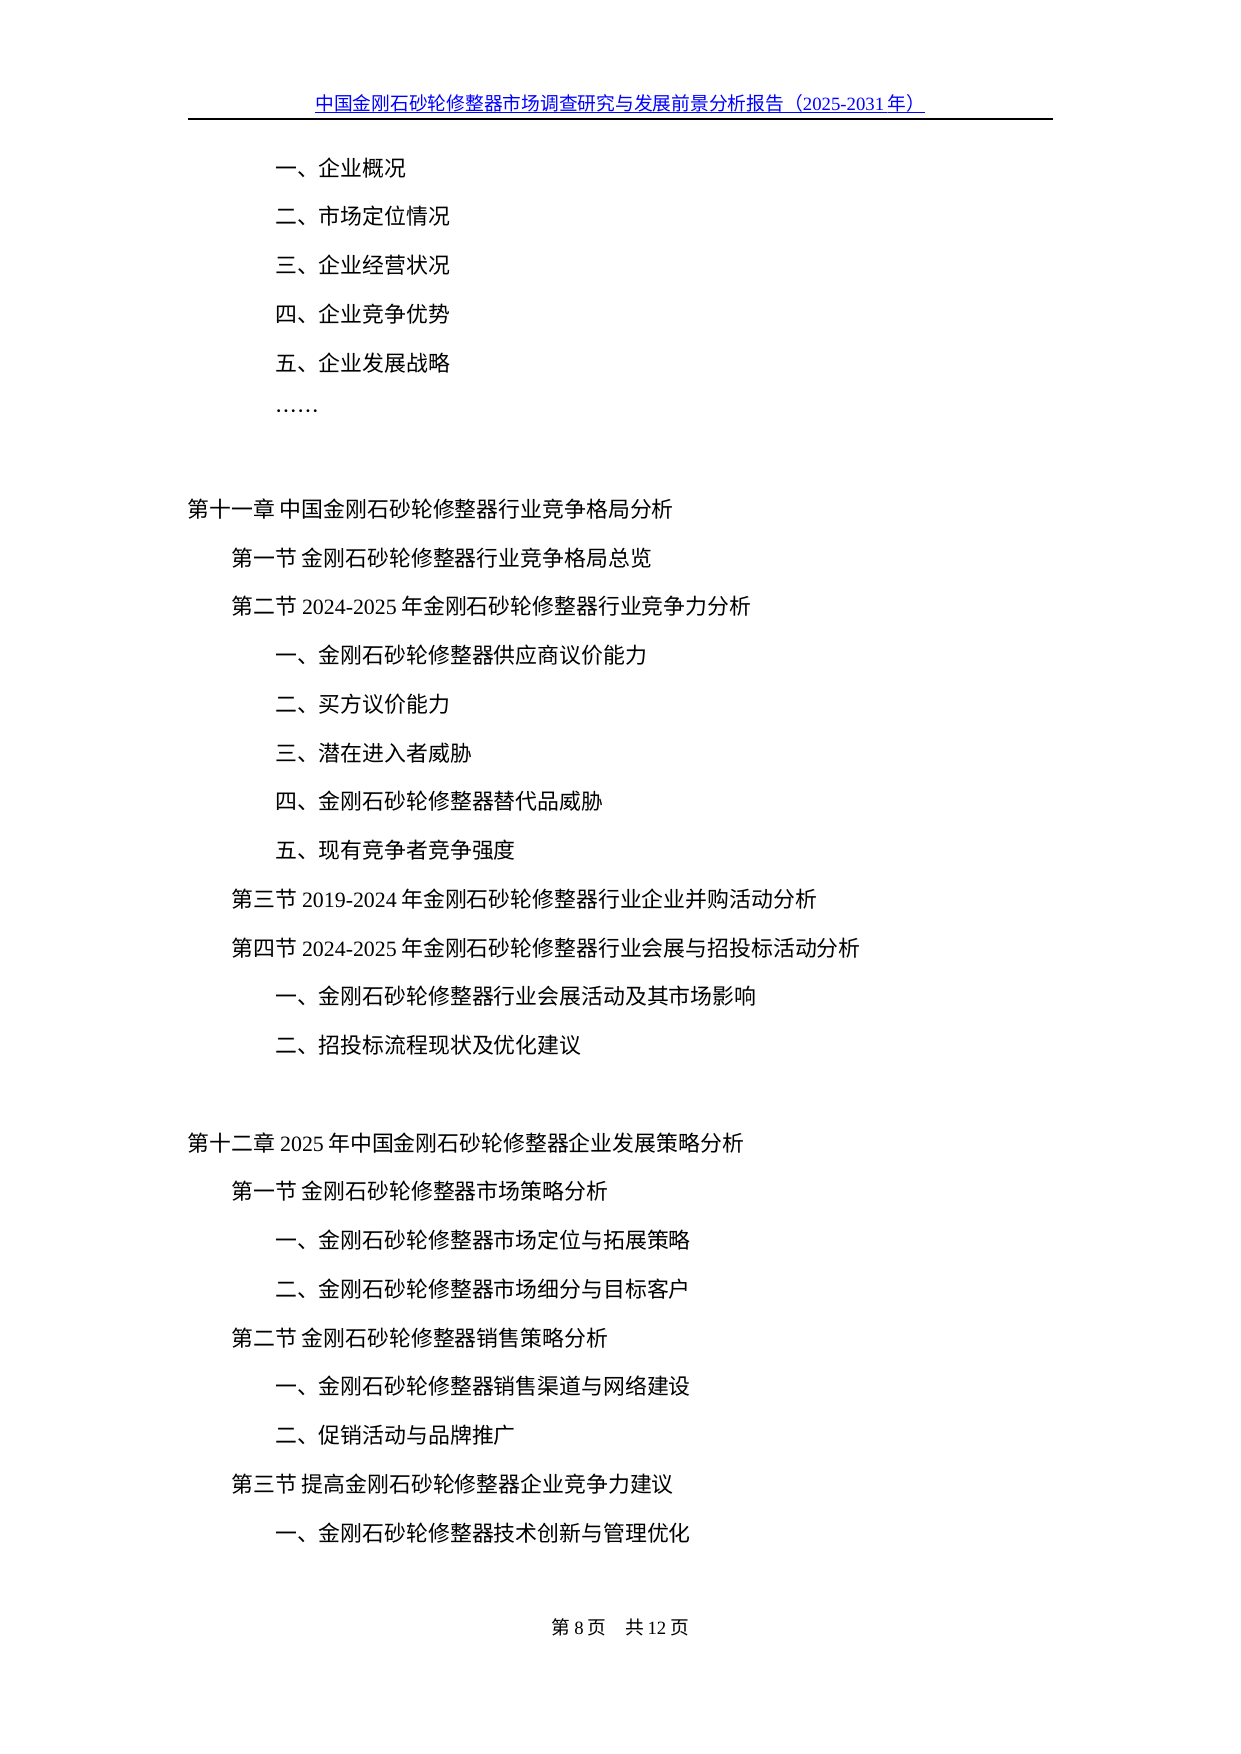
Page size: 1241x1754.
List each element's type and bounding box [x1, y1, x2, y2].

text [187, 150, 1053, 1548]
